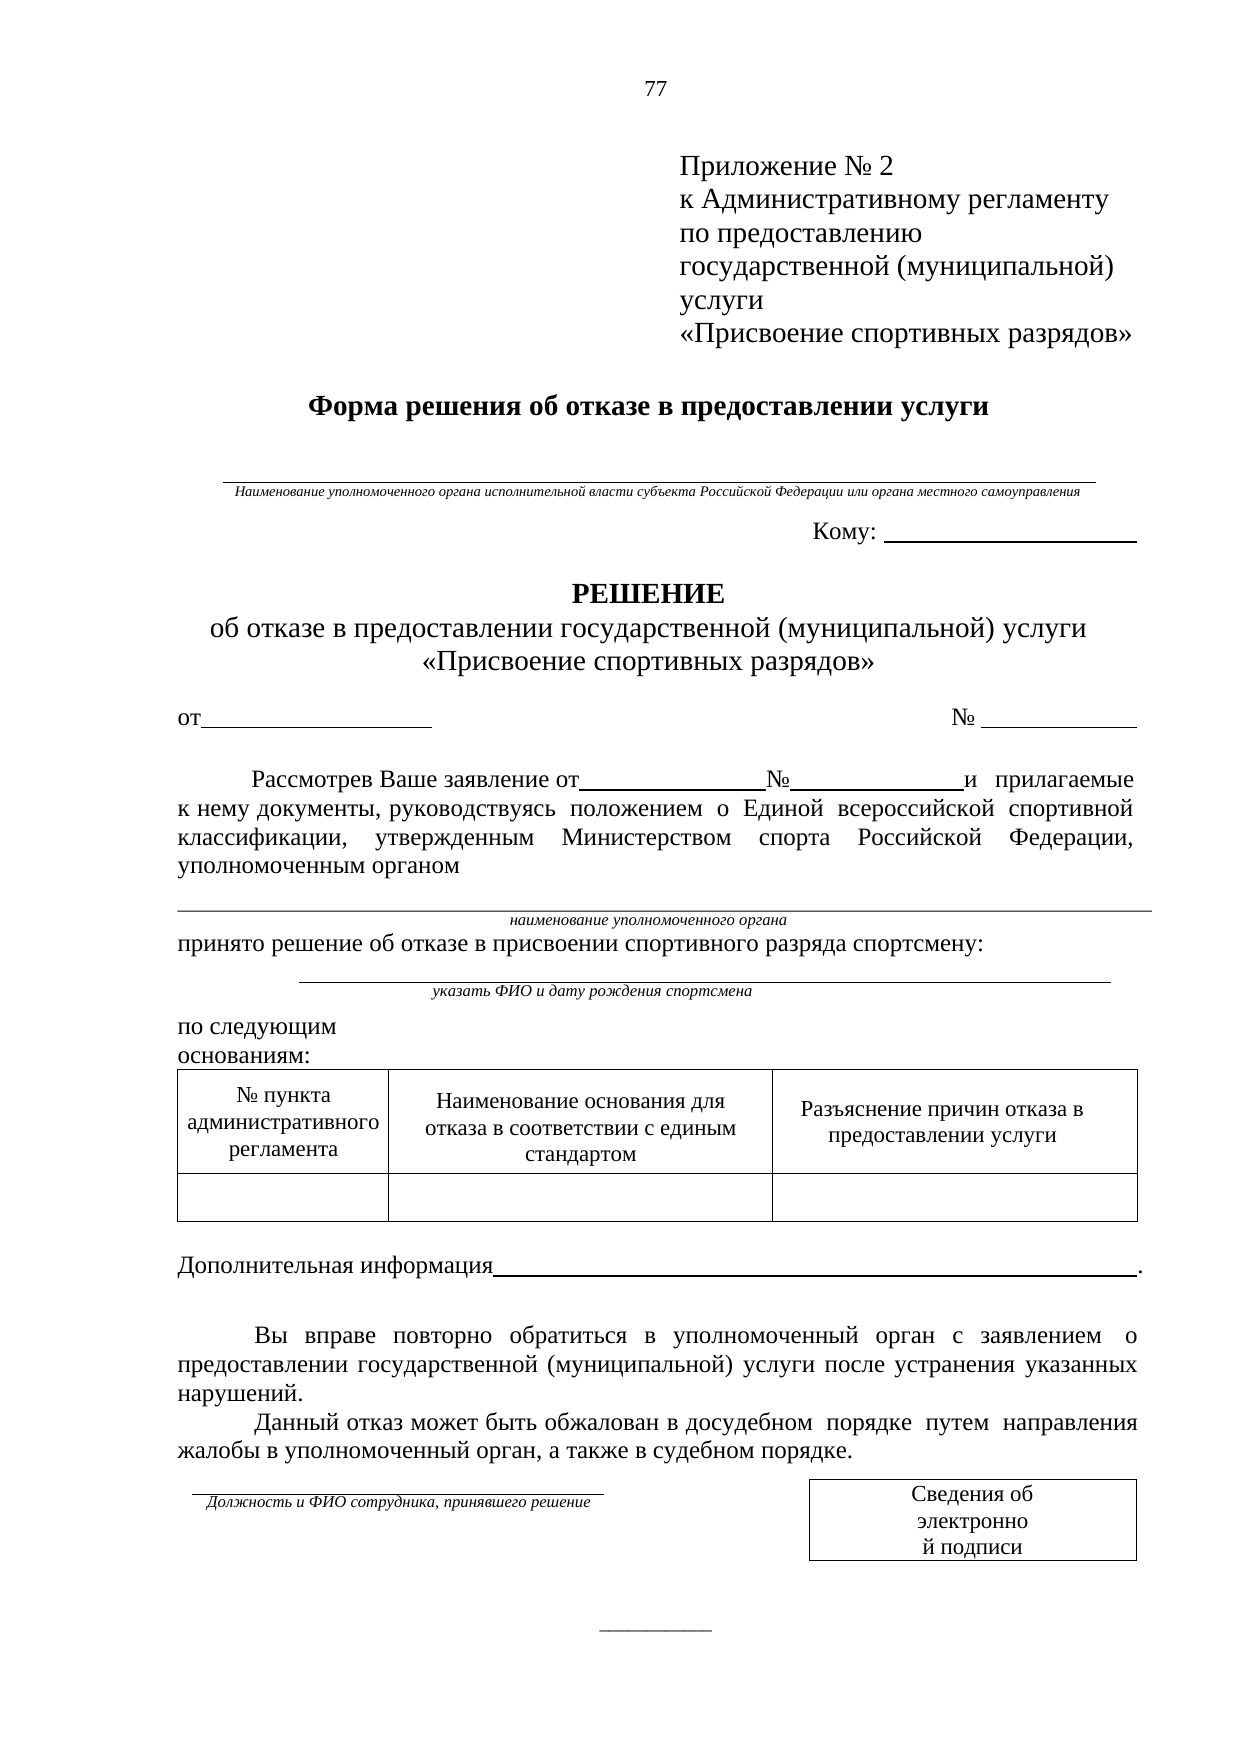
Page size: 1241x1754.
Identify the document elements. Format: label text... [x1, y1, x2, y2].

text от № [177, 702, 1134, 731]
subtitle РЕШЕНИЕ [210, 576, 1087, 610]
text по следующим основаниям: [177, 1011, 417, 1068]
table_header № пункта административного регламента [178, 1070, 388, 1172]
text Наименование уполномоченного органа исполнительной власти субъекта Российской Федерации или органа местного самоуправления [177, 472, 1138, 500]
table_cell [178, 1174, 388, 1221]
table_header Разъяснение причин отказа в предоставлении услуги [773, 1070, 1137, 1172]
subtitle Форма решения об отказе в предоставлении услуги [210, 388, 1087, 422]
text Вы вправе повторно обратиться в уполномоченный орган с заявлением о предоставлении государственной (муниципальной) услуги после устранения указанных нарушений. [177, 1321, 1138, 1407]
text наименование уполномоченного органа [209, 906, 1087, 928]
text Кому: [812, 516, 1134, 545]
text «Присвоение спортивных разрядов» [679, 315, 1137, 349]
text принято решение об отказе в присвоении спортивного разряда спортсмену: [177, 928, 1134, 957]
text Дополнительная информация . [177, 1250, 1134, 1279]
text Должность и ФИО сотрудника, принявшего решение [207, 1490, 809, 1510]
text Приложение № 2 [679, 148, 1137, 181]
text Рассмотрев Ваше заявление от № и прилагаемые к нему документы, руководствуясь положением о Единой всероссийской спортивной классификации, утвержденным Министерством спорта Российской Федерации, уполномоченным органом [177, 764, 1134, 879]
text ____________ [177, 1612, 1134, 1634]
table_cell [773, 1174, 1137, 1221]
text Должность и ФИО сотрудника, принявшего решение [810, 1490, 1134, 1510]
text Данный отказ может быть обжалован в досудебном порядке путем направления жалобы в уполномоченный орган, а также в судебном порядке. [177, 1407, 1138, 1464]
text указать ФИО и дату рождения спортсмена [432, 983, 1134, 1000]
table_header Наименование основания для отказа в соответствии с единым стандартом [389, 1070, 772, 1172]
table_cell [389, 1174, 772, 1221]
text об отказе в предоставлении государственной (муниципальной) услуги [209, 610, 1087, 644]
text к Административному регламенту по предоставлению государственной (муниципальной) услуги [679, 181, 1137, 315]
text «Присвоение спортивных разрядов» [210, 644, 1087, 677]
